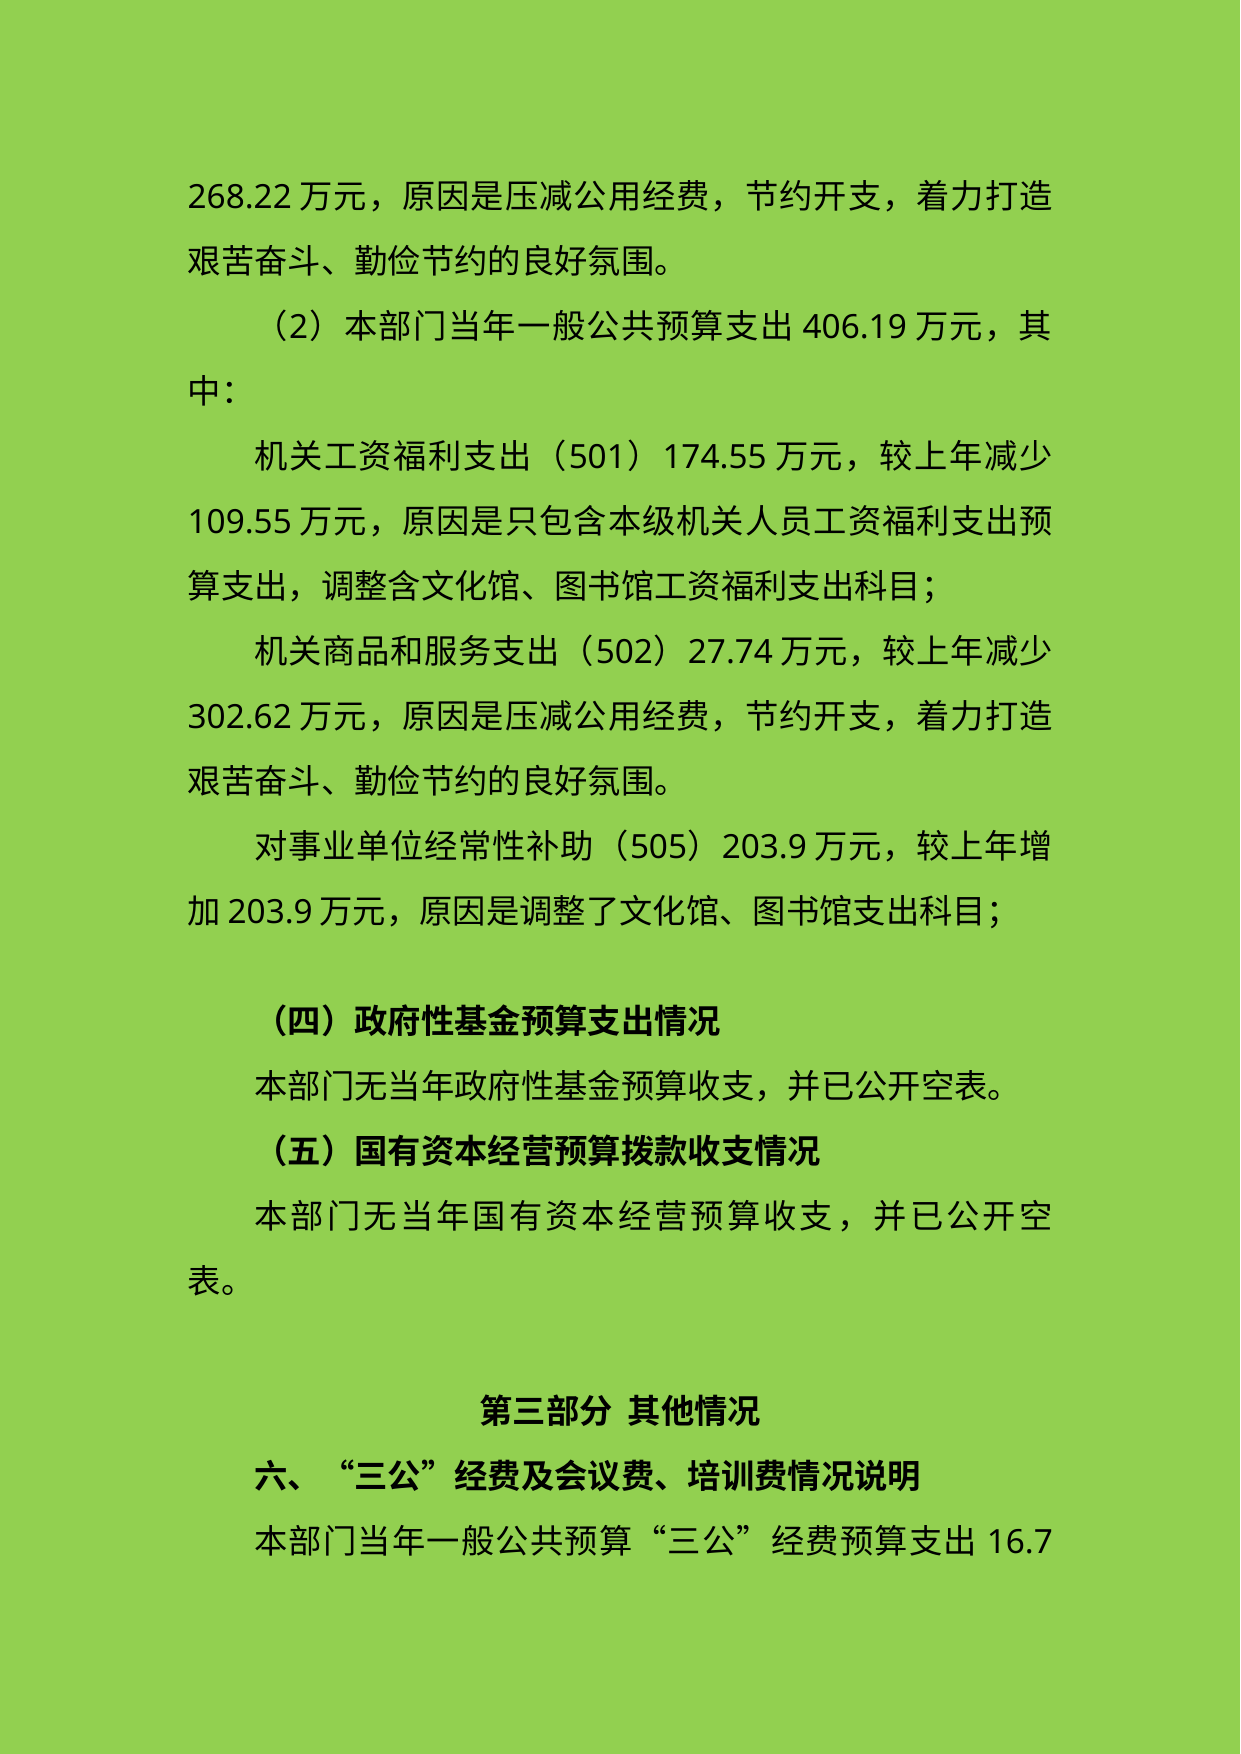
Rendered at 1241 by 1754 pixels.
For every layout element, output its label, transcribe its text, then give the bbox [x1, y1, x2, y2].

text （五）国有资本经营预算拨款收支情况 [187, 1117, 1053, 1182]
text 机关工资福利支出（501）174.55万元，较上年减少109.55万元，原因是只包含本级机关人员工资福利支出预算支出，调整含文化馆、图书馆工资福利支出科目； [187, 422, 1053, 617]
text （2）本部门当年一般公共预算支出406.19万元，其中： [187, 292, 1053, 422]
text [187, 1507, 1053, 1572]
text 机关商品和服务支出（502）27.74万元，较上年减少302.62万元，原因是压减公用经费，节约开支，着力打造艰苦奋斗、勤俭节约的良好氛围。 [187, 617, 1053, 812]
text （四）政府性基金预算支出情况 [187, 987, 1053, 1052]
text 第三部分 其他情况 [187, 1377, 1053, 1442]
text 对事业单位经常性补助（505）203.9万元，较上年增加203.9万元，原因是调整了文化馆、图书馆支出科目； [187, 812, 1053, 942]
text 六、“三公”经费及会议费、培训费情况说明 [187, 1442, 1053, 1507]
text 本部门无当年政府性基金预算收支，并已公开空表。 [187, 1052, 1053, 1117]
text 本部门无当年国有资本经营预算收支，并已公开空表。 [187, 1182, 1053, 1312]
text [187, 162, 1053, 292]
